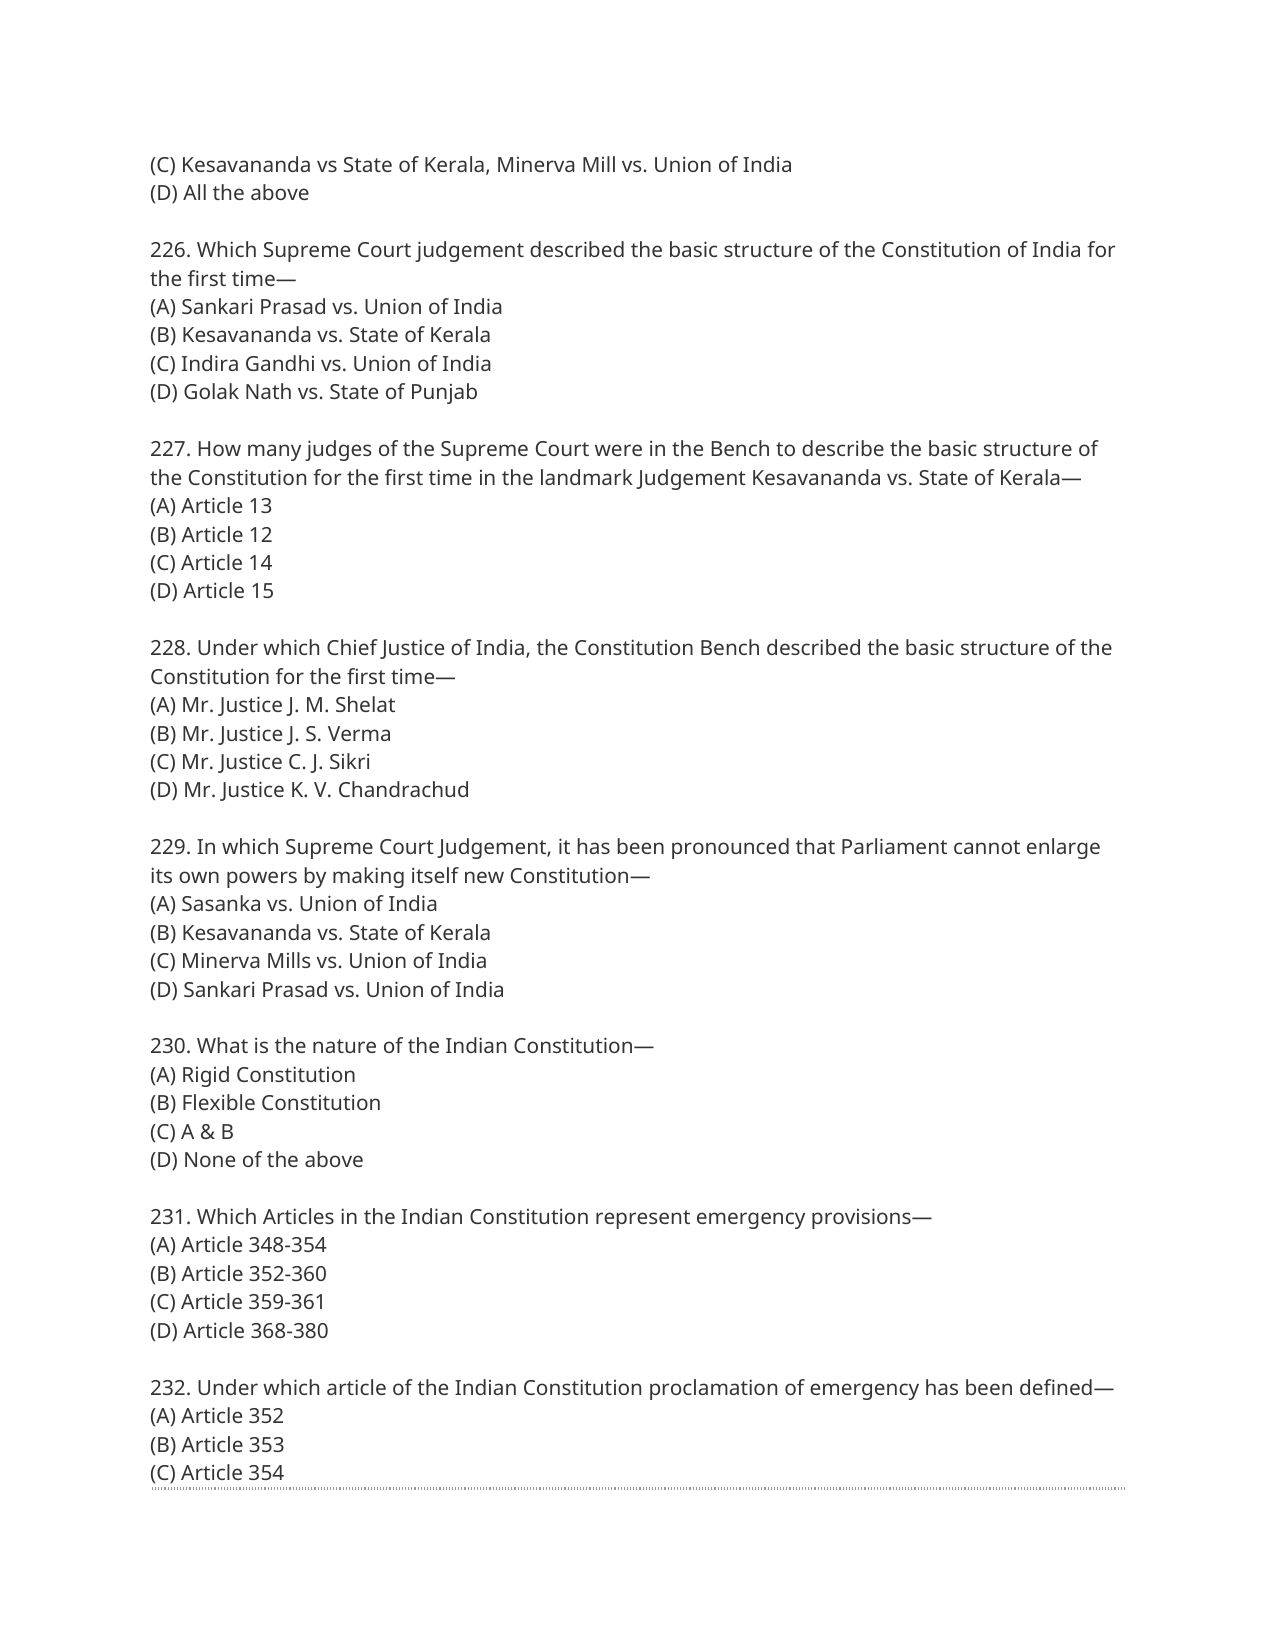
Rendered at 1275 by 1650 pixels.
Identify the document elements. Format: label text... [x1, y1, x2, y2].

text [150, 150, 1125, 207]
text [150, 1003, 1125, 1490]
text 227. How many judges of the Supreme Court were in the Bench to describe the basic structure of the Constitution for the first time in the landmark Judgement Kesavananda vs. State of Kerala— (A) Article 13 (B) Article 12 (C) Article 14 (D) Article 15 228. Under which Chief Justice of India, the Constitution Bench described the basic structure of the Constitution for the first time— (A) Mr. Justice J. M. Shelat (B) Mr. Justice J. S. Verma (C) Mr. Justice C. J. Sikri (D) Mr. Justice K. V. Chandrachud 229. In which Supreme Court Judgement, it has been pronounced that Parliament cannot enlarge its own powers by making itself new Constitution— (A) Sasanka vs. Union of India (B) Kesavananda vs. State of Kerala (C) Minerva Mills vs. Union of India (D) Sankari Prasad vs. Union of India [150, 406, 1125, 1003]
text 226. Which Supreme Court judgement described the basic structure of the Constitution of India for the first time— (A) Sankari Prasad vs. Union of India (B) Kesavananda vs. State of Kerala (C) Indira Gandhi vs. Union of India (D) Golak Nath vs. State of Punjab [150, 207, 1125, 406]
